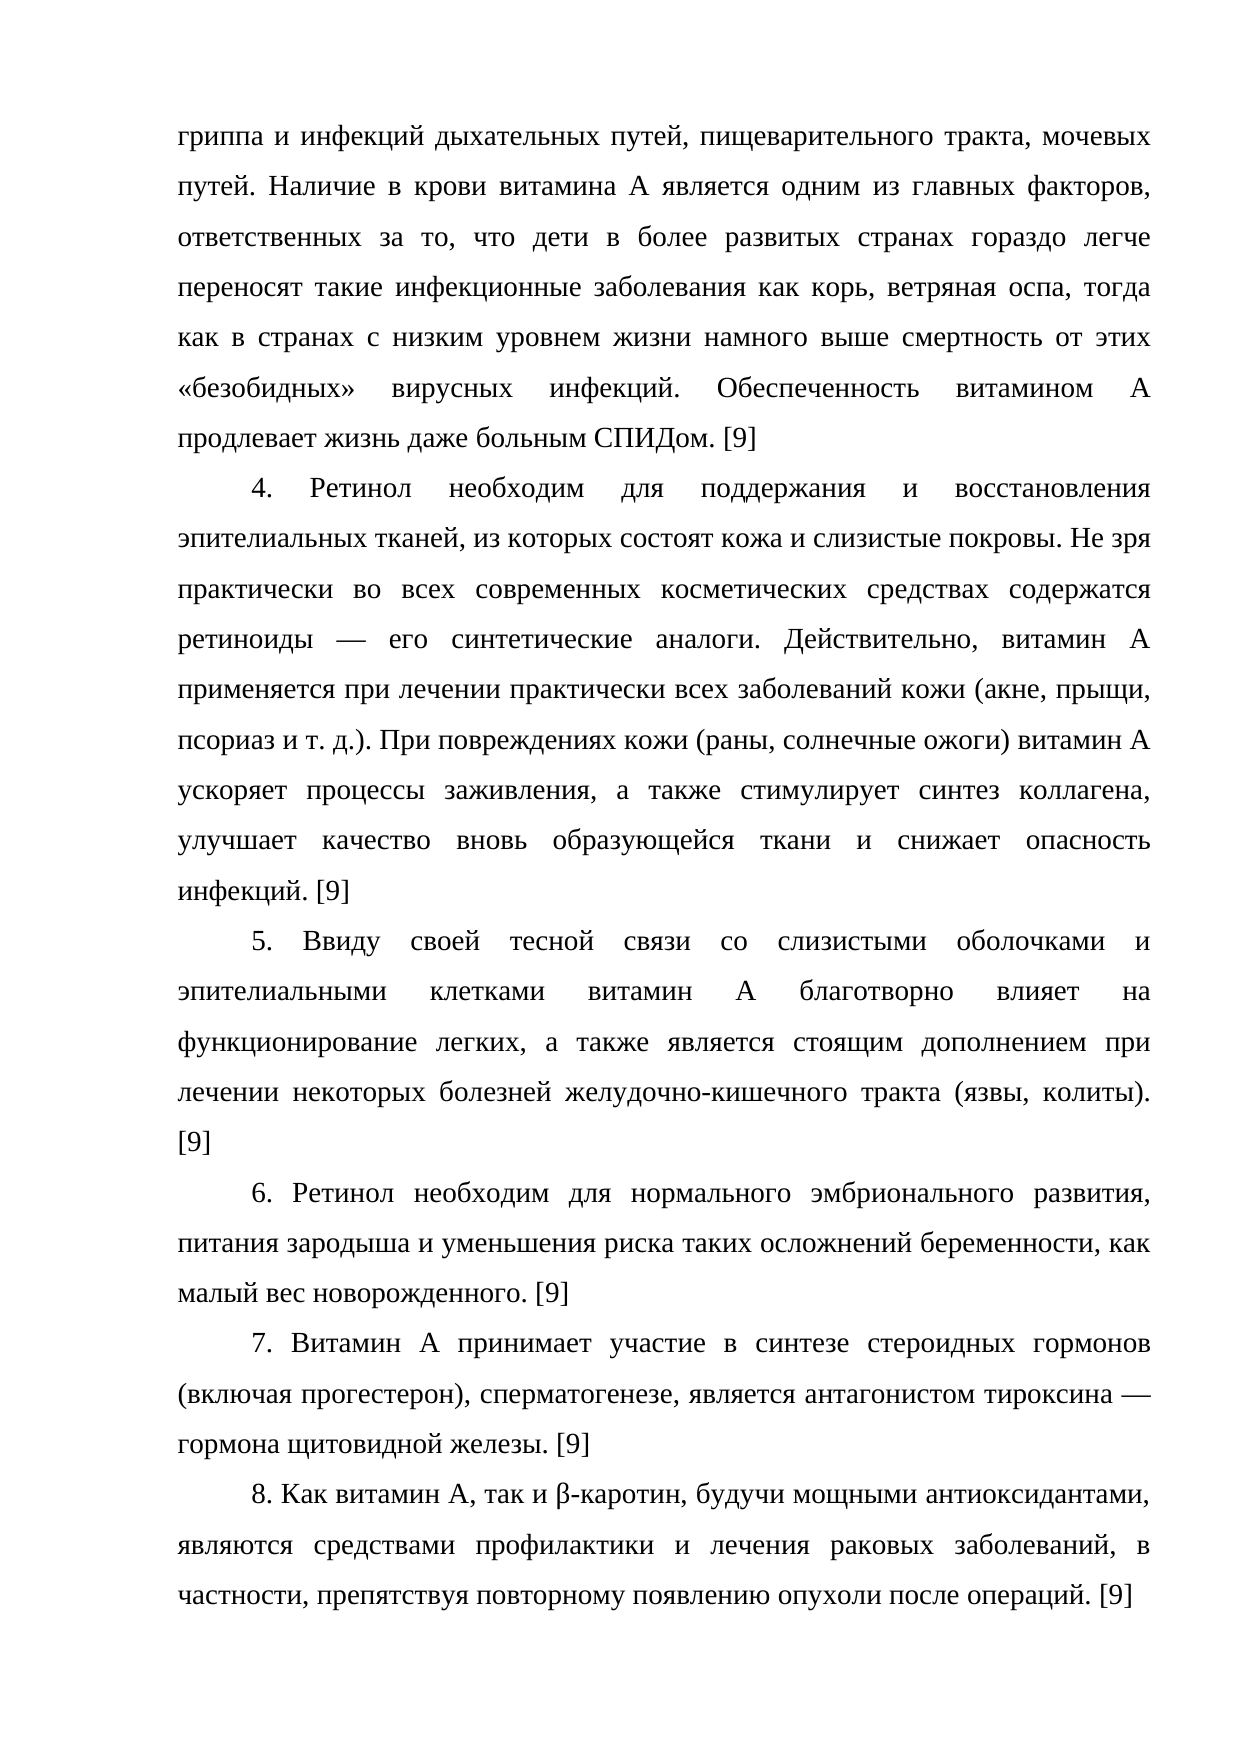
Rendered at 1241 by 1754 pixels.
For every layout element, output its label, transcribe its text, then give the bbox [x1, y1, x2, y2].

text 8. Как витамин А, так и β-каротин, будучи мощными антиоксидантами, являются средствами профилактики и лечения раковых заболеваний, в частности, препятствуя повторному появлению опухоли после операций. [9] [177, 1477, 1152, 1611]
text 5. Ввиду своей тесной связи со слизистыми оболочками и эпителиальными клетками витамин А благотворно влияет на функционирование легких, а также является стоящим дополнением при лечении некоторых болезней желудочно-кишечного тракта (язвы, колиты). [9] [177, 923, 1152, 1158]
text 6. Ретинол необходим для нормального эмбрионального развития, питания зародыша и уменьшения риска таких осложнений беременности, как малый вес новорожденного. [9] [177, 1175, 1152, 1309]
text 7. Витамин А принимает участие в синтезе стероидных гормонов (включая прогестерон), сперматогенезе, является антагонистом тироксина — гормона щитовидной железы. [9] [177, 1326, 1152, 1460]
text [177, 118, 1152, 453]
text 4. Ретинол необходим для поддержания и восстановления эпителиальных тканей, из которых состоят кожа и слизистые покровы. Не зря практически во всех современных косметических средствах содержатся ретиноиды — его синтетические аналоги. Действительно, витамин А применяется при лечении практически всех заболеваний кожи (акне, прыщи, псориаз и т. д.). При повреждениях кожи (раны, солнечные ожоги) витамин А ускоряет процессы заживления, а также стимулирует синтез коллагена, улучшает качество вновь образующейся ткани и снижает опасность инфекций. [9] [177, 470, 1152, 906]
